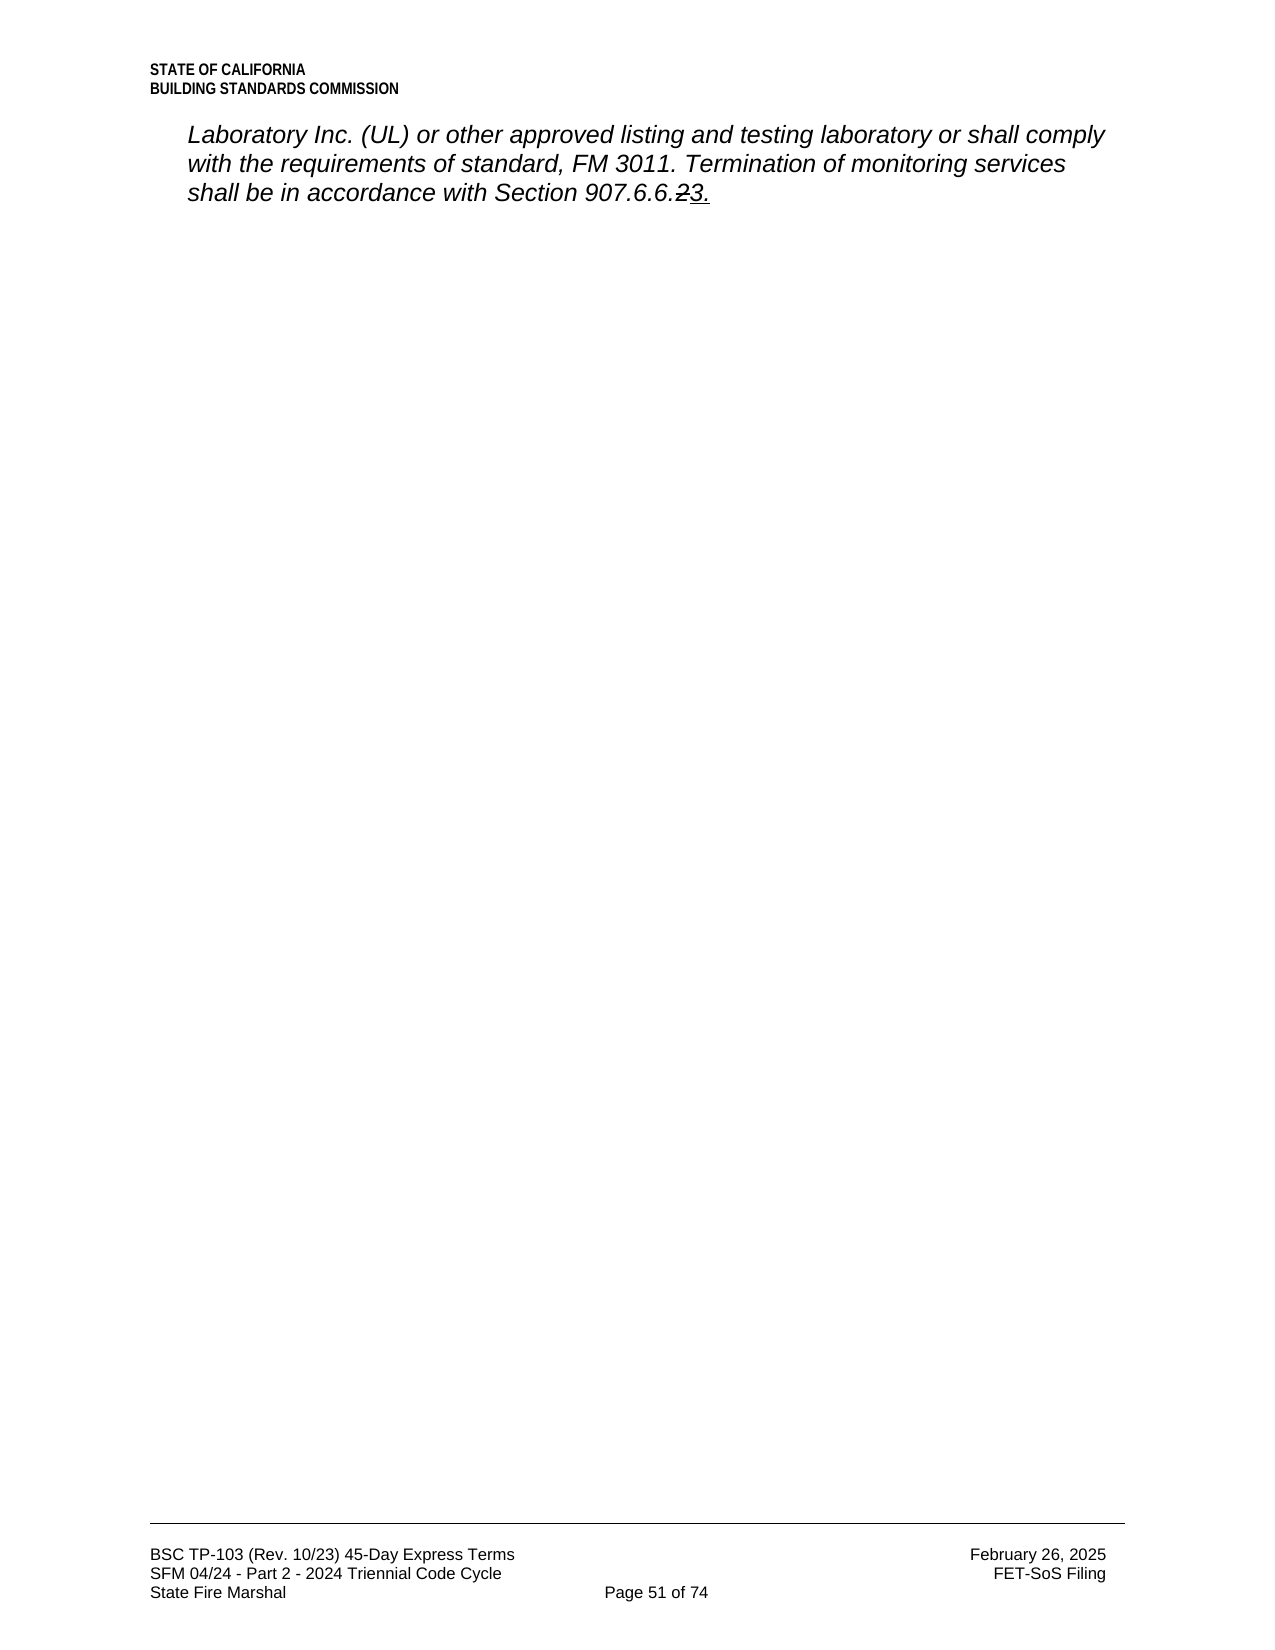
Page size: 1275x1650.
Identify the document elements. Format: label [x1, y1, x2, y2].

text [187, 120, 1125, 206]
